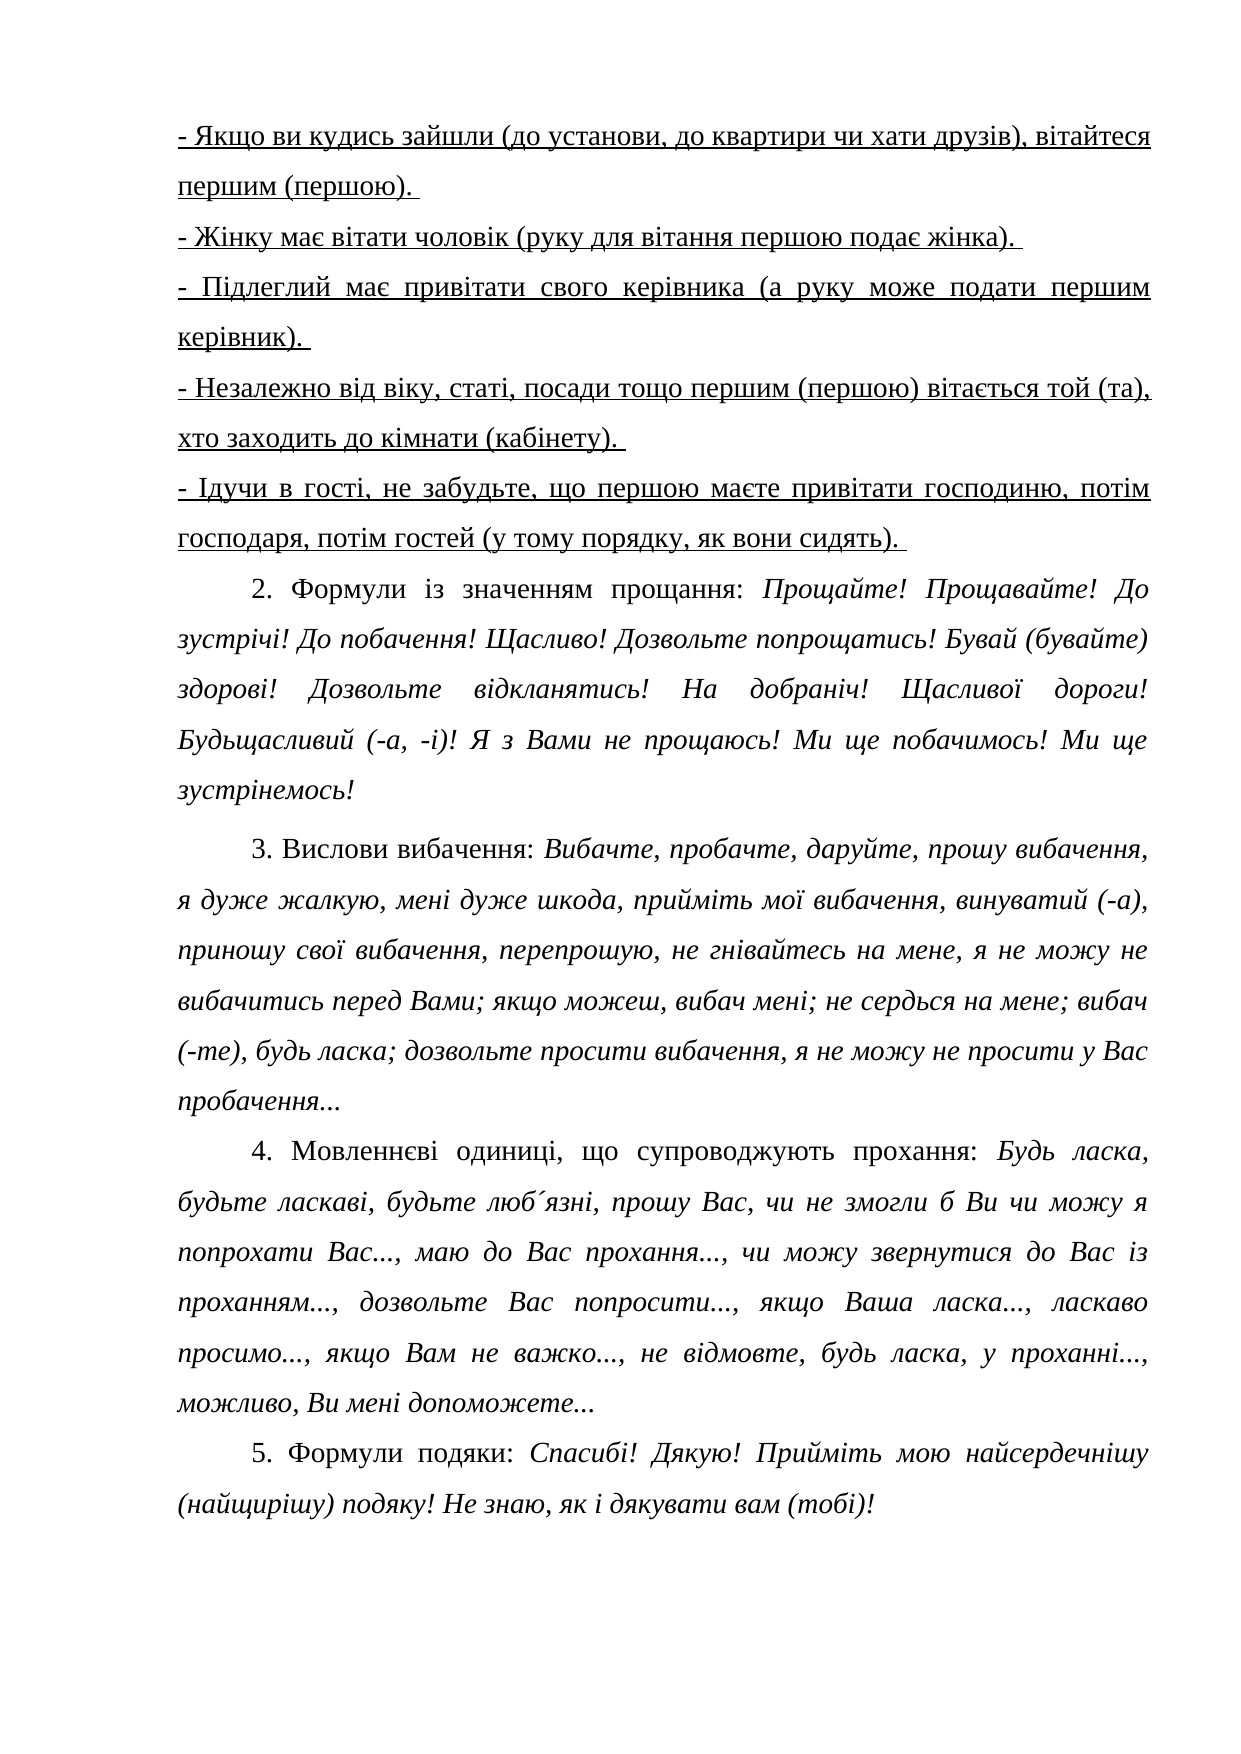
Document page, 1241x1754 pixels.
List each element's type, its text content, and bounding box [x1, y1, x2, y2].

text - Якщо ви кудись зайшли (до установи, до квартири чи хати друзів), вітайтеся першим (першою). [177, 118, 1152, 202]
text - Підлеглий має привітати свого керівника (а руку може подати першим керівник). [177, 269, 1152, 353]
text 3. Вислови вибачення: Вибачте, пробачте, даруйте, прошу вибачення, я дуже жалкую, мені дуже шкода, прийміть мої вибачення, винуватий (-а), приношу свої вибачення, перепрошую, не гнівайтесь на мене, я не можу не вибачитись перед Вами; якщо можеш, вибач мені; не сердься на мене; вибач (-те), будь ласка; дозвольте просити вибачення, я не можу не просити у Вас пробачення... [177, 832, 1152, 1117]
text 4. Мовленнєві одиниці, що супроводжують прохання: Будь ласка, будьте ласкаві, будьте люб´язні, прошу Вас, чи не змогли б Ви чи можу я попрохати Вас..., маю до Вас прохання..., чи можу звернутися до Вас із проханням..., дозвольте Вас попросити..., якщо Ваша ласка..., ласкаво просимо..., якщо Вам не важко..., не відмовте, будь ласка, у проханні..., можливо, Ви мені допоможете... [177, 1133, 1152, 1419]
text - Жінку має вітати чоловік (руку для вітання першою подає жінка). [177, 219, 1152, 252]
text - Ідучи в гості, не забудьте, що першою маєте привітати господиню, потім господаря, потім гостей (у тому порядку, як вони сидять). [177, 470, 1152, 554]
text 5. Формули подяки: Спасибі! Дякую! Прийміть мою найсердечнішу (найщирішу) подяку! Не знаю, як і дякувати вам (тобі)! [177, 1435, 1152, 1519]
text - Незалежно від віку, статі, посади тощо першим (першою) вітається той (та), хто заходить до кімнати (кабінету). [177, 400, 1152, 453]
text 2. Формули із значенням прощання: Прощайте! Прощавайте! До зустрічі! До побачення! Щасливо! Дозвольте попрощатись! Бувай (бувайте) здорові! Дозвольте відкланятись! На добраніч! Щасливої дороги! Будьщасливий (-а, -і)! Я з Вами не прощаюсь! Ми ще побачимось! Ми ще зустрінемось! [177, 571, 1152, 806]
text - Незалежно від віку, статі, посади тощо першим (першою) вітається той (та), хто заходить до кімнати (кабінету). [177, 370, 1152, 399]
